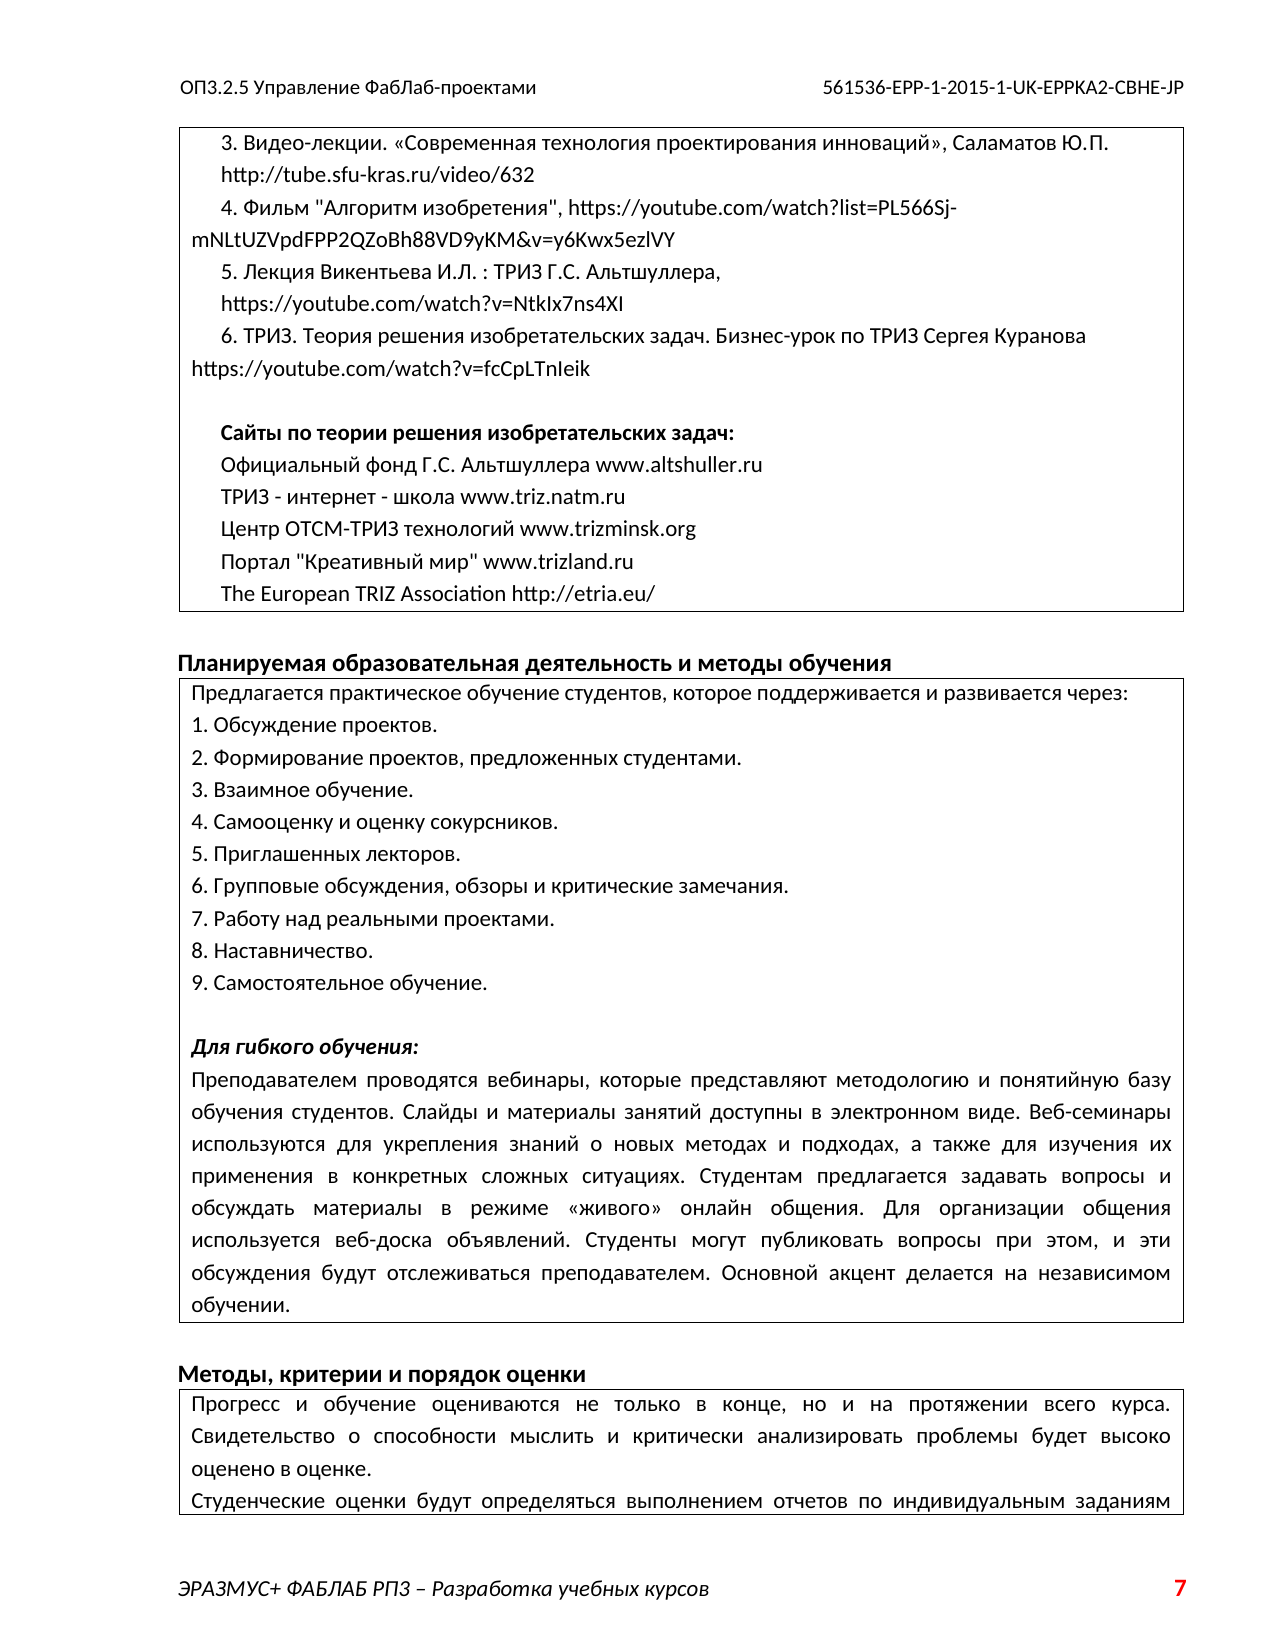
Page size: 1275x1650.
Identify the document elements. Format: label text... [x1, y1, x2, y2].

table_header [180, 128, 1183, 611]
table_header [180, 1390, 1183, 1514]
text Методы, критерии и порядок оценки [177, 1358, 1186, 1388]
text Планируемая образовательная деятельность и методы обучения [177, 647, 1186, 677]
table_header Предлагается практическое обучение студентов, которое поддерживается и развивается через: 1. Обсуждение проектов. 2. Формирование проектов, предложенных студентами. 3. Взаимное обучение. 4. Самооценку и оценку сокурсников. 5. Приглашенных лекторов. 6. Групповые обсуждения, обзоры и критические замечания. 7. Работу над реальными проектами. 8. Наставничество. 9. Самостоятельное обучение. Для гибкого обучения: Преподавателем проводятся вебинары, которые представляют методологию и понятийную базу обучения студентов. Слайды и материалы занятий доступны в электронном виде. Веб-семинары используются для укрепления знаний о новых методах и подходах, а также для изучения их применения в конкретных сложных ситуациях. Студентам предлагается задавать вопросы и обсуждать материалы в режиме «живого» онлайн общения. Для организации общения используется веб-доска объявлений. Студенты могут публиковать вопросы при этом, и эти обсуждения будут отслеживаться преподавателем. Основной акцент делается на независимом обучении. [180, 679, 1183, 1322]
